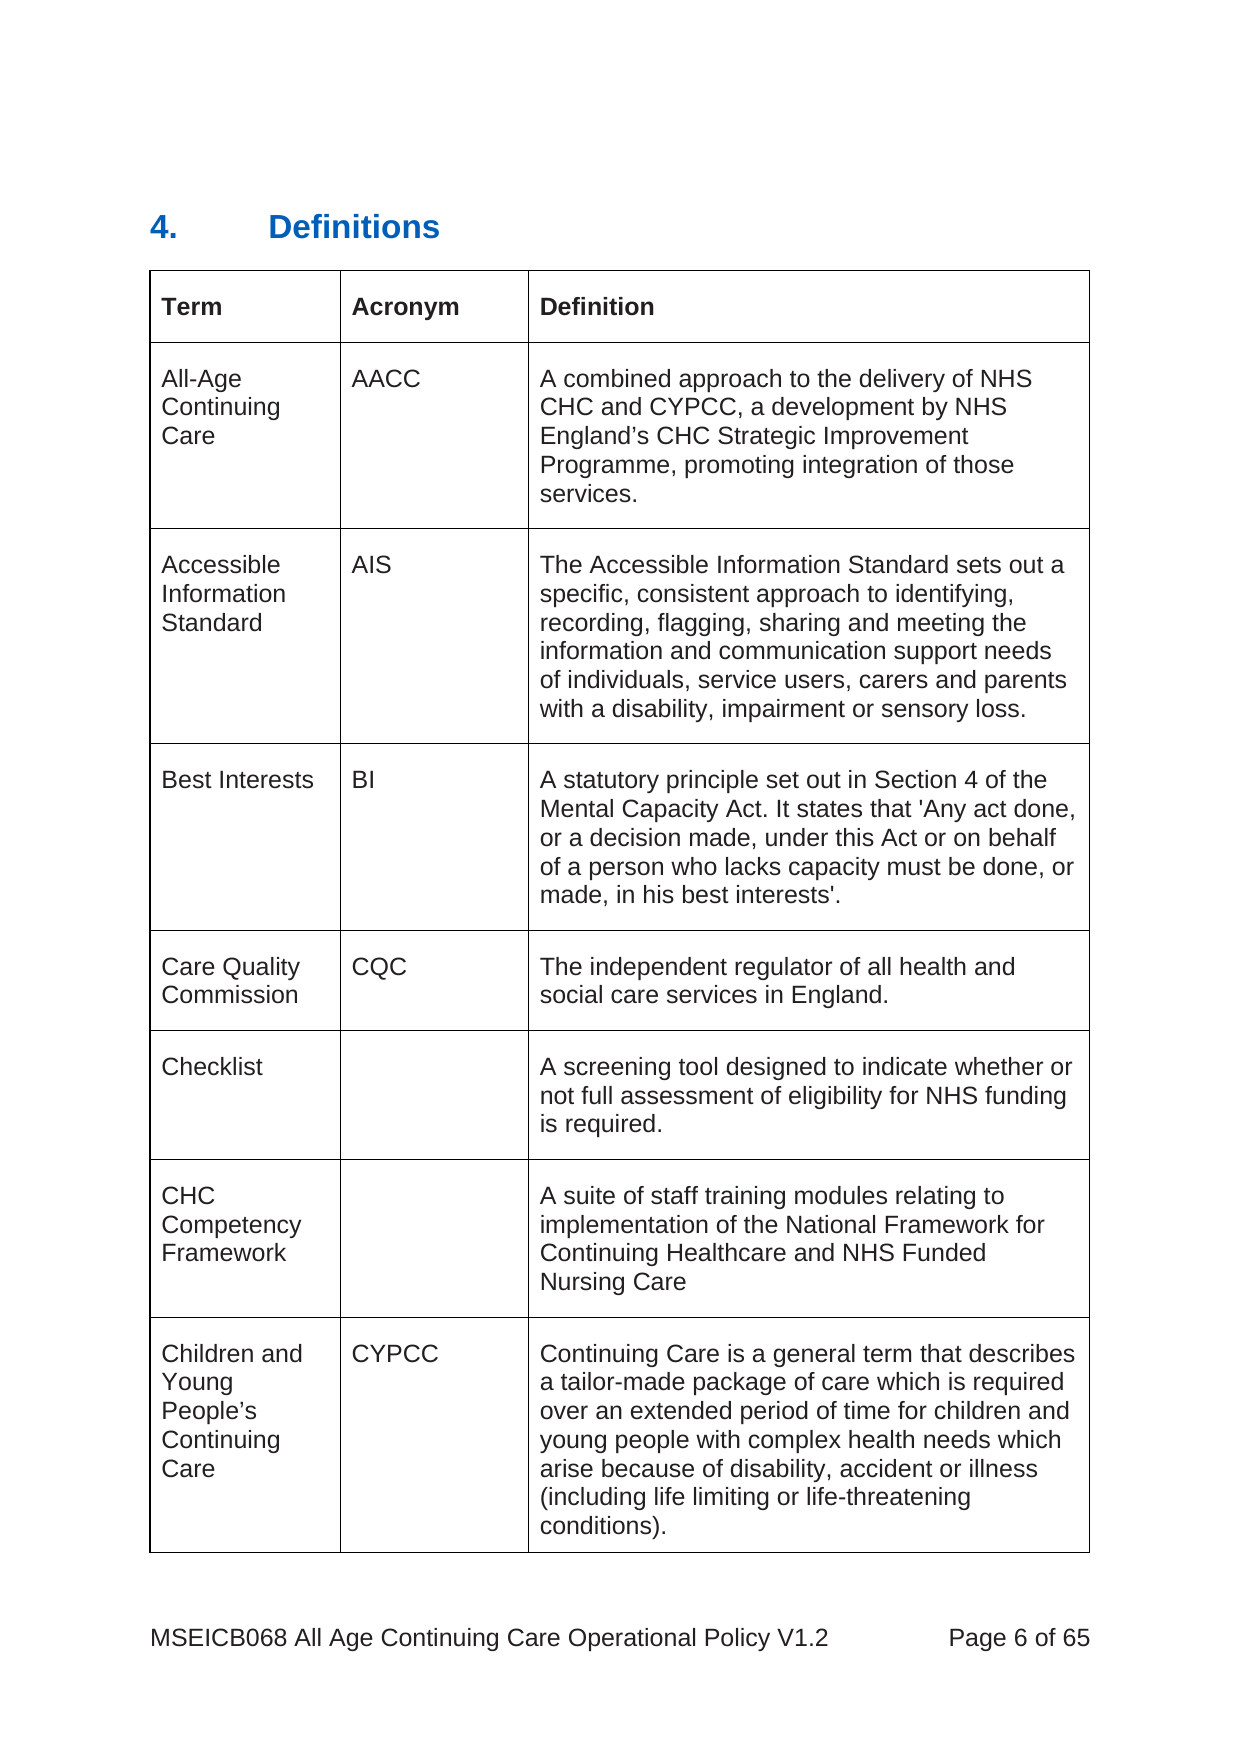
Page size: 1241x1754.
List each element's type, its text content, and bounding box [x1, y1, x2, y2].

table_cell Best Interests [151, 744, 340, 930]
table_cell A statutory principle set out in Section 4 of the Mental Capacity Act. It states that 'Any act done, or a decision made, under this Act or on behalf of a person who lacks capacity must be done, or made, in his best interests'. [529, 744, 1089, 930]
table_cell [529, 1318, 1089, 1552]
table_cell A suite of staff training modules relating to implementation of the National Framework for Continuing Healthcare and NHS Funded Nursing Care [529, 1160, 1089, 1317]
table_cell AACC [341, 343, 528, 528]
table_cell CHC Competency Framework [151, 1160, 340, 1317]
table_cell [341, 1160, 528, 1317]
table_cell BI [341, 744, 528, 930]
table_header Term [151, 271, 340, 342]
subtitle Definitions [150, 207, 1090, 245]
table_cell All-Age Continuing Care [151, 343, 340, 528]
table_cell CYPCC [341, 1318, 528, 1552]
table_cell [341, 1031, 528, 1159]
table_cell Care Quality Commission [151, 931, 340, 1030]
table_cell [151, 1318, 340, 1552]
table_cell A screening tool designed to indicate whether or not full assessment of eligibility for NHS funding is required. [529, 1031, 1089, 1159]
table_cell AIS [341, 529, 528, 743]
table_cell CQC [341, 931, 528, 1030]
table_cell Accessible Information Standard [151, 529, 340, 743]
table_cell The Accessible Information Standard sets out a specific, consistent approach to identifying, recording, flagging, sharing and meeting the information and communication support needs of individuals, service users, carers and parents with a disability, impairment or sensory loss. [529, 529, 1089, 743]
table_cell The independent regulator of all health and social care services in England. [529, 931, 1089, 1030]
table_header Acronym [341, 271, 528, 342]
table_cell Checklist [151, 1031, 340, 1159]
table_cell A combined approach to the delivery of NHS CHC and CYPCC, a development by NHS England’s CHC Strategic Improvement Programme, promoting integration of those services. [529, 343, 1089, 528]
table_header Definition [529, 271, 1089, 342]
